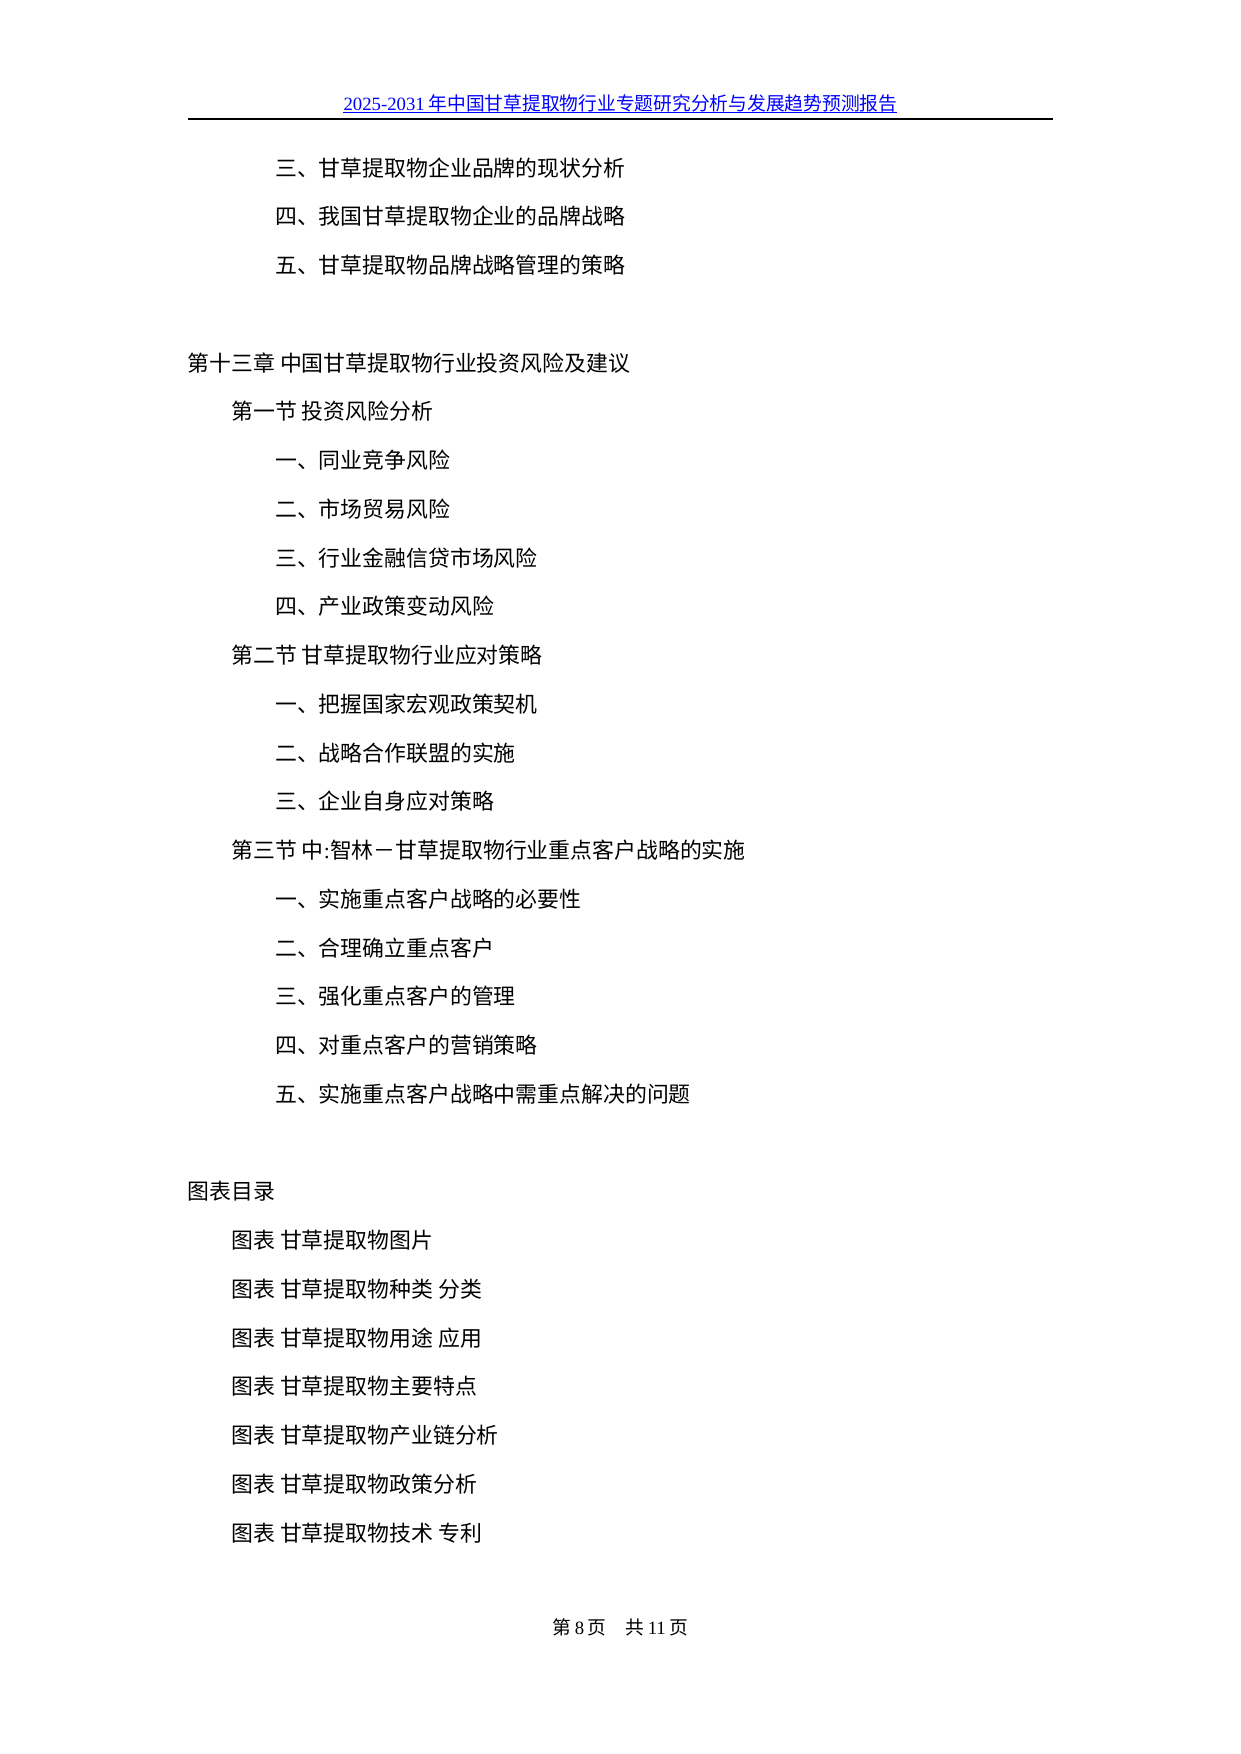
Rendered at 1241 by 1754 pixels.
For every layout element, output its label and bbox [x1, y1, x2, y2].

text [187, 150, 1053, 1548]
